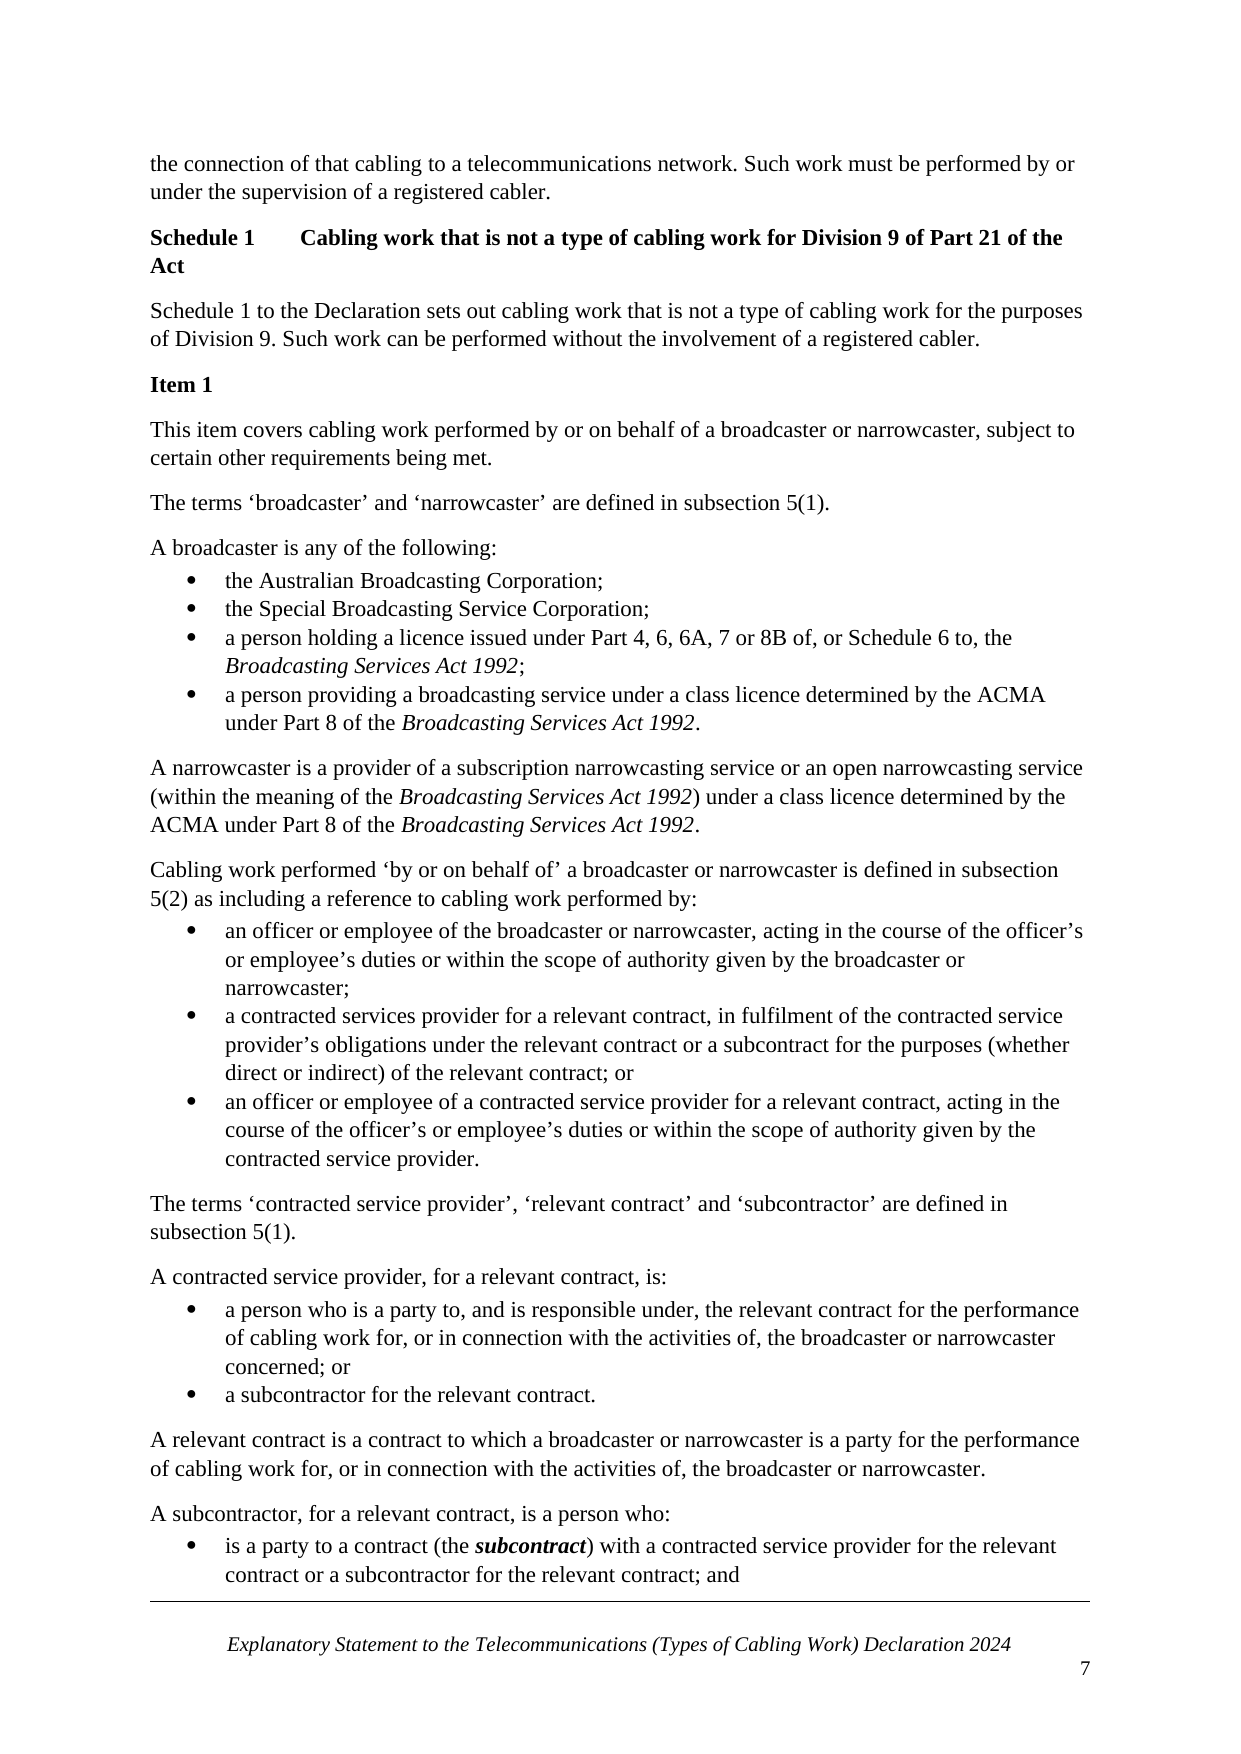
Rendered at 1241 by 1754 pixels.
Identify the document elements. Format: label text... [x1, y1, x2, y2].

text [150, 150, 1090, 205]
text A narrowcaster is a provider of a subscription narrowcasting service or an open narrowcasting service (within the meaning of the Broadcasting Services Act 1992) under a class licence determined by the ACMA under Part 8 of the Broadcasting Services Act 1992. [150, 754, 1090, 837]
list an officer or employee of a contracted service provider for a relevant contract, acting in the course of the officer’s or employee’s duties or within the scope of authority given by the contracted service provider. [187, 1088, 1090, 1171]
list the Australian Broadcasting Corporation; [187, 567, 1090, 593]
list a subcontractor for the relevant contract. [187, 1381, 1090, 1408]
list a contracted services provider for a relevant contract, in fulfilment of the contracted service provider’s obligations under the relevant contract or a subcontract for the purposes (whether direct or indirect) of the relevant contract; or [187, 1003, 1090, 1086]
text A subcontractor, for a relevant contract, is a person who: [150, 1500, 1090, 1526]
list the Special Broadcasting Service Corporation; [187, 595, 1090, 622]
text The terms ‘broadcaster’ and ‘narrowcaster’ are defined in subsection 5(1). [150, 489, 1090, 516]
text Schedule 1 Cabling work that is not a type of cabling work for Division 9 of Part 21 of the Act [150, 223, 1090, 278]
text A broadcaster is any of the following: [150, 534, 1090, 561]
text Schedule 1 to the Declaration sets out cabling work that is not a type of cabling work for the purposes of Division 9. Such work can be performed without the involvement of a registered cabler. [150, 297, 1090, 352]
list is a party to a contract (the subcontract) with a contracted service provider for the relevant contract or a subcontractor for the relevant contract; and [187, 1533, 1090, 1587]
list a person providing a broadcasting service under a class licence determined by the ACMA under Part 8 of the Broadcasting Services Act 1992. [187, 681, 1090, 736]
text This item covers cabling work performed by or on behalf of a broadcaster or narrowcaster, subject to certain other requirements being met. [150, 416, 1090, 471]
text Cabling work performed ‘by or on behalf of’ a broadcaster or narrowcaster is defined in subsection 5(2) as including a reference to cabling work performed by: [150, 856, 1090, 911]
list a person who is a party to, and is responsible under, the relevant contract for the performance of cabling work for, or in connection with the activities of, the broadcaster or narrowcaster concerned; or [187, 1296, 1090, 1379]
text Item 1 [150, 371, 1090, 397]
list an officer or employee of the broadcaster or narrowcaster, acting in the course of the officer’s or employee’s duties or within the scope of authority given by the broadcaster or narrowcaster; [187, 917, 1090, 1001]
text A relevant contract is a contract to which a broadcaster or narrowcaster is a party for the performance of cabling work for, or in connection with the activities of, the broadcaster or narrowcaster. [150, 1426, 1090, 1481]
text A contracted service provider, for a relevant contract, is: [150, 1263, 1090, 1290]
list a person holding a licence issued under Part 4, 6, 6A, 7 or 8B of, or Schedule 6 to, the Broadcasting Services Act 1992; [187, 624, 1090, 679]
text The terms ‘contracted service provider’, ‘relevant contract’ and ‘subcontractor’ are defined in subsection 5(1). [150, 1190, 1090, 1245]
